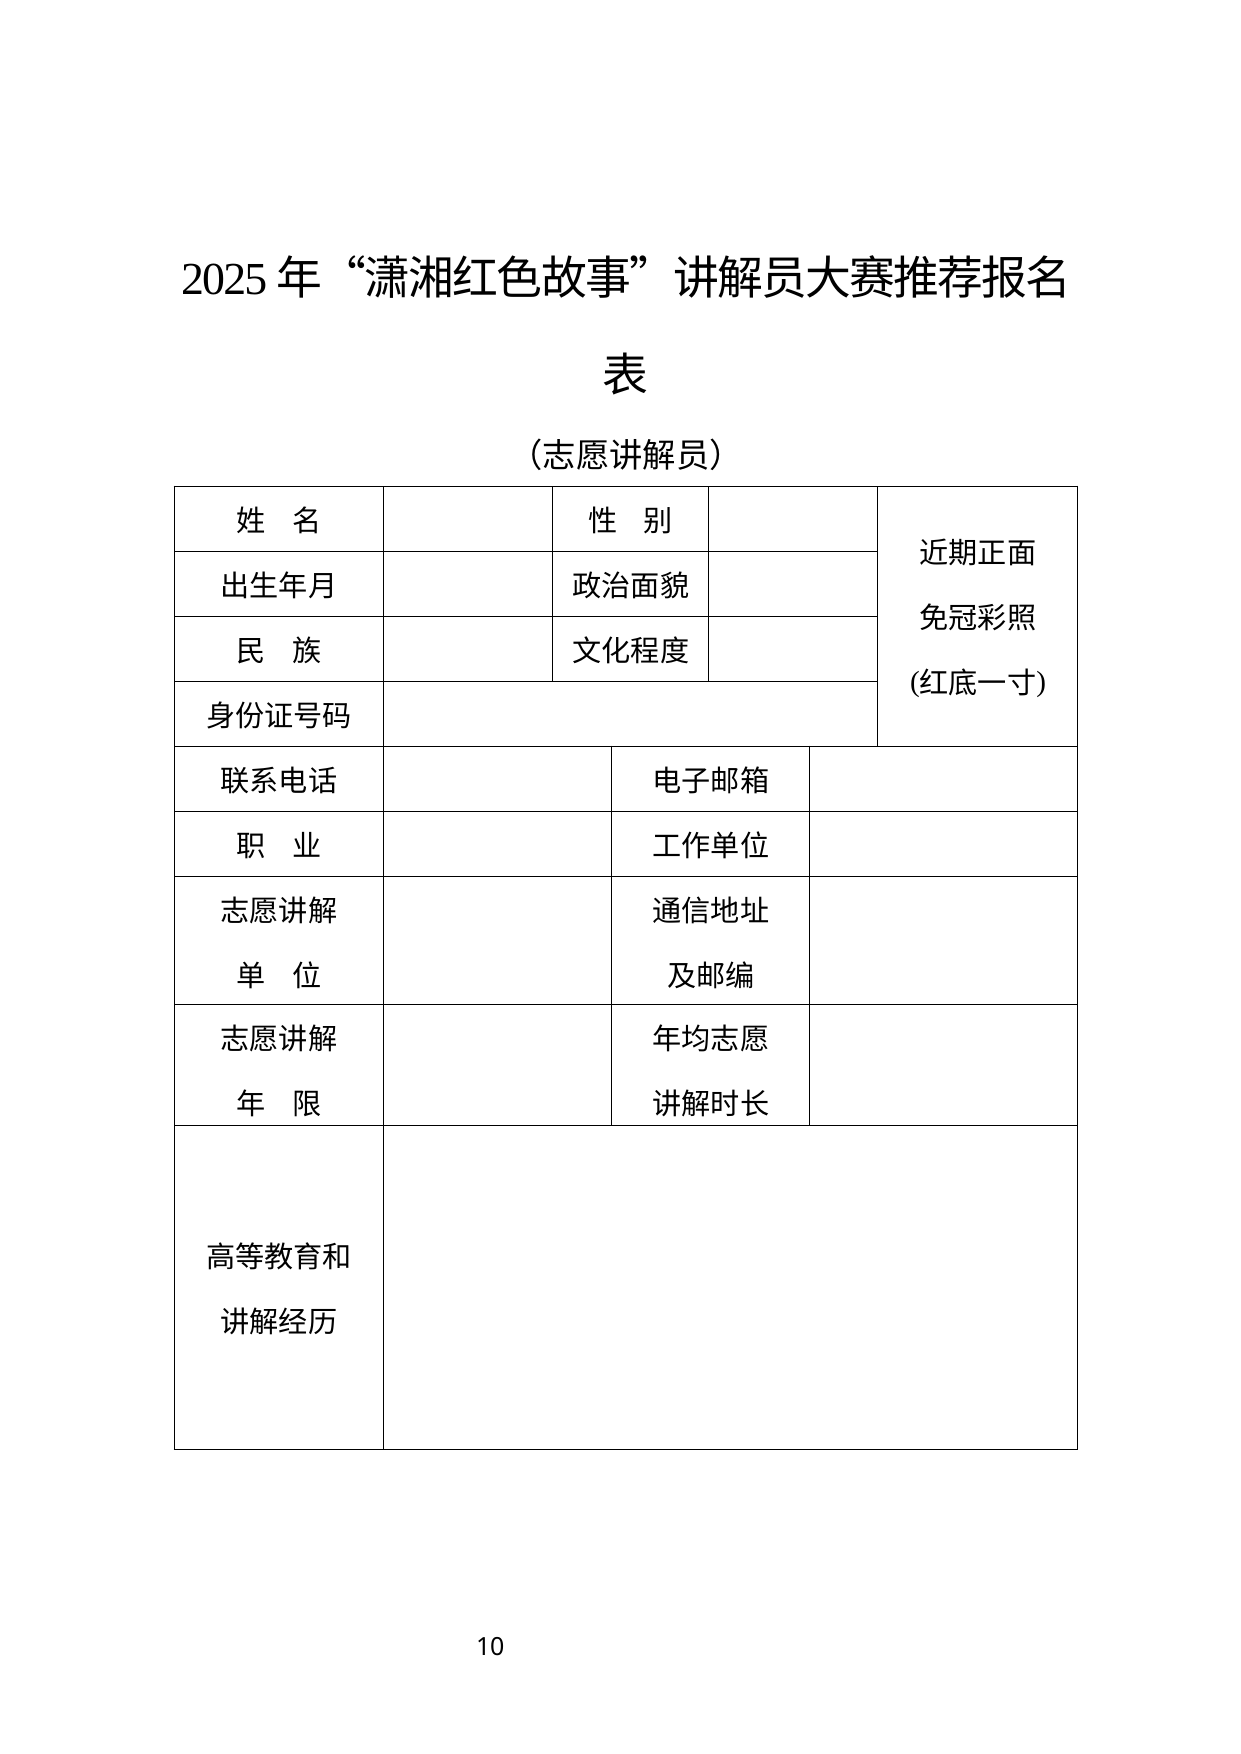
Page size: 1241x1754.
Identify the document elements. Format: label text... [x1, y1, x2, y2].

table_cell 民 族 [175, 617, 383, 681]
table_cell 通信地址 及邮编 [612, 877, 809, 1003]
table_header 近期正面 免冠彩照 (红底一寸) [878, 487, 1077, 746]
table_cell [384, 682, 877, 746]
table_cell [384, 1126, 1077, 1449]
table_cell [709, 552, 877, 616]
table_header 姓 名 [175, 487, 383, 551]
text （志愿讲解员） [165, 421, 1087, 486]
table_cell [709, 617, 877, 681]
table_cell 志愿讲解 单 位 [175, 877, 383, 1003]
table_cell 政治面貌 [553, 552, 708, 616]
table_cell 身份证号码 [175, 682, 383, 746]
table_cell [810, 747, 1077, 811]
table_cell 出生年月 [175, 552, 383, 616]
text 2025年“潇湘红色故事”讲解员大赛推荐报名表 [165, 226, 1087, 421]
table_cell [384, 617, 552, 681]
table_cell [810, 812, 1077, 876]
table_cell 高等教育和 讲解经历 [175, 1126, 383, 1449]
table_cell [810, 877, 1077, 1003]
table_cell 文化程度 [553, 617, 708, 681]
table_cell [384, 812, 611, 876]
table_header [384, 487, 552, 551]
table_cell 联系电话 [175, 747, 383, 811]
table_cell 工作单位 [612, 812, 809, 876]
table_header [709, 487, 877, 551]
table_cell 年均志愿 讲解时长 [612, 1005, 809, 1124]
table_cell [384, 552, 552, 616]
table_header 性 别 [553, 487, 708, 551]
table_cell [810, 1005, 1077, 1124]
table_cell [384, 747, 611, 811]
table_cell 电子邮箱 [612, 747, 809, 811]
table_cell [384, 877, 611, 1003]
table_cell 职 业 [175, 812, 383, 876]
table_cell 志愿讲解 年 限 [175, 1005, 383, 1124]
table_cell [384, 1005, 611, 1124]
